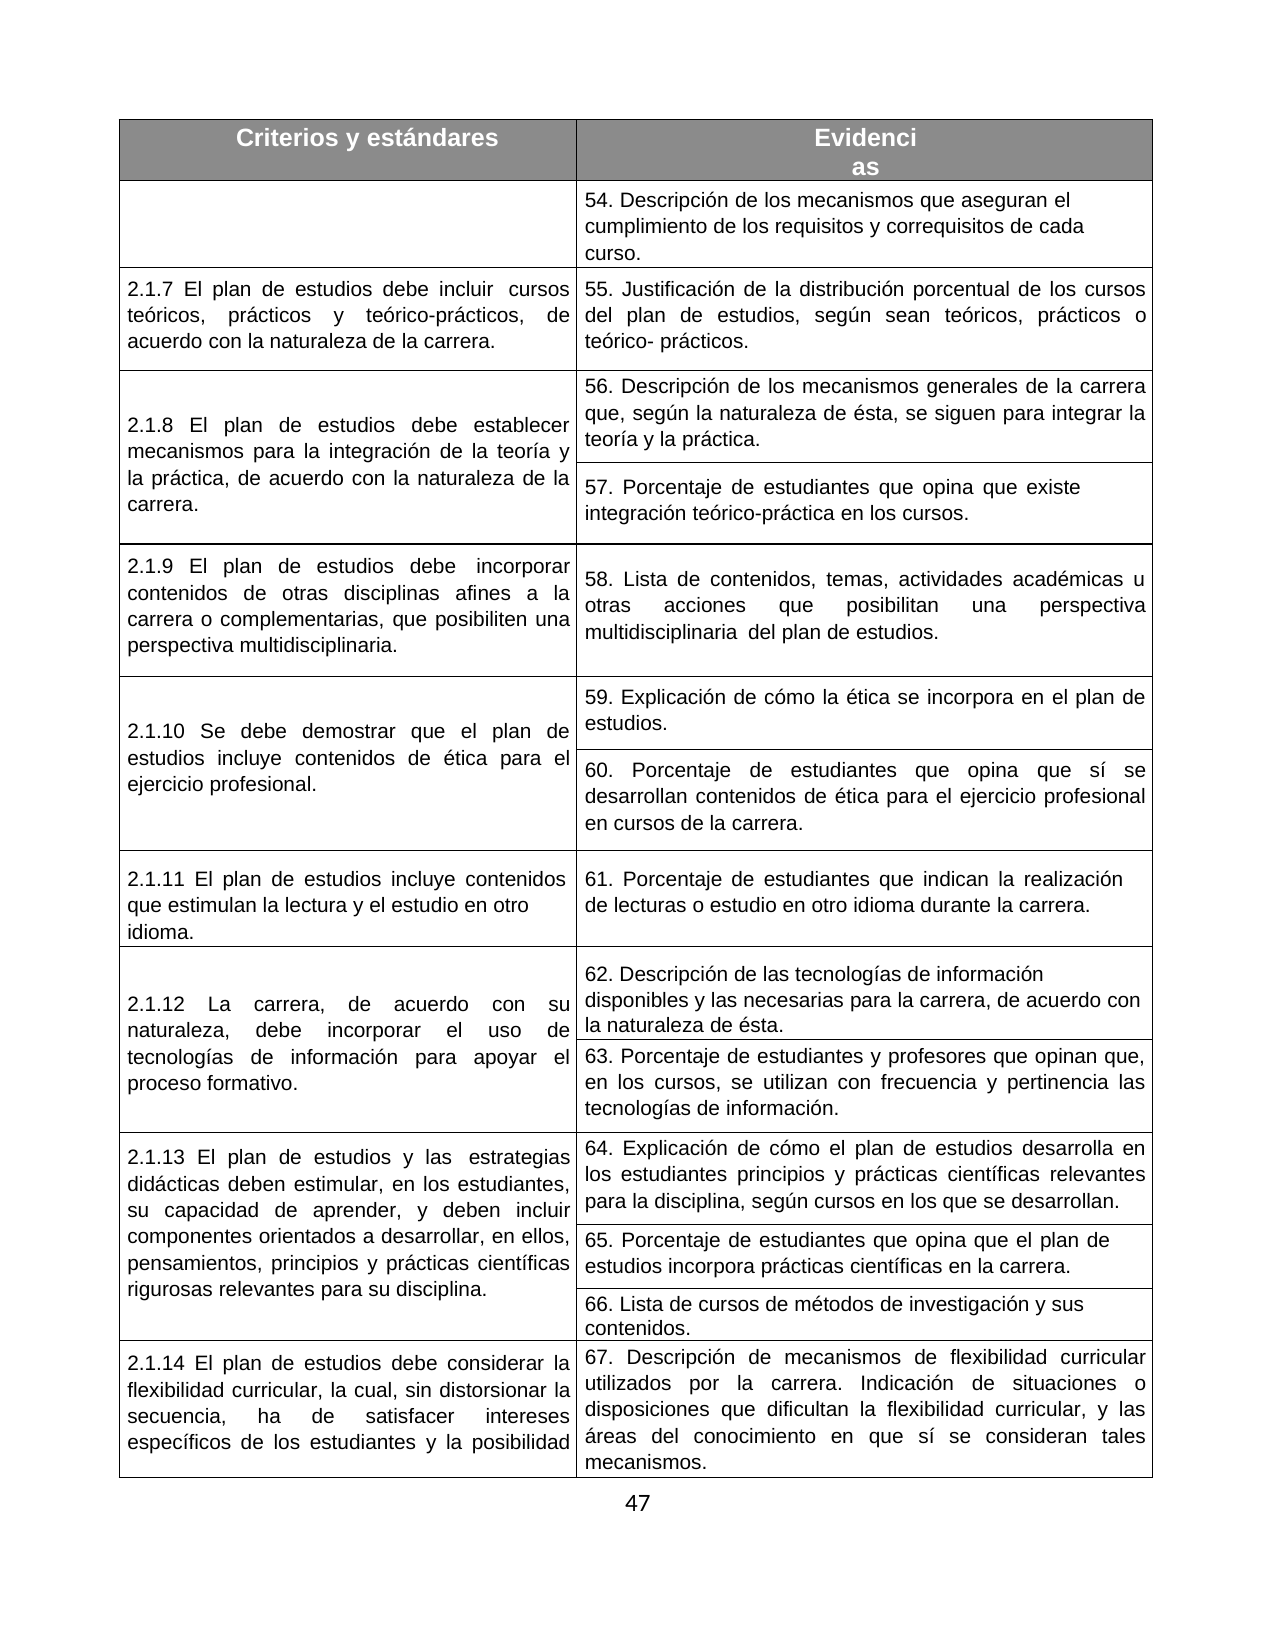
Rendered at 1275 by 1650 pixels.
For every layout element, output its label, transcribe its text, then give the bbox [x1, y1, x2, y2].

table_header Evidencias [577, 120, 1152, 180]
table_cell 60. Porcentaje de estudiantes que opina que sí se desarrollan contenidos de ética para el ejercicio profesional en cursos de la carrera. [577, 750, 1152, 850]
table_cell 59. Explicación de cómo la ética se incorpora en el plan de estudios. [577, 677, 1152, 749]
table_cell 55. Justificación de la distribución porcentual de los cursos del plan de estudios, según sean teóricos, prácticos o teórico- prácticos. [577, 268, 1152, 370]
table_cell 67. Descripción de mecanismos de flexibilidad curricular utilizados por la carrera. Indicación de situaciones o disposiciones que dificultan la flexibilidad curricular, y las áreas del conocimiento en que sí se consideran tales mecanismos. [577, 1341, 1152, 1477]
table_cell [120, 181, 576, 267]
table_cell 2.1.11 El plan de estudios incluye contenidos que estimulan la lectura y el estudio en otro idioma. [120, 851, 576, 946]
table_cell 2.1.10 Se debe demostrar que el plan de estudios incluye contenidos de ética para el ejercicio profesional. [120, 677, 576, 850]
table_cell 2.1.7 El plan de estudios debe incluir cursos teóricos, prácticos y teórico-prácticos, de acuerdo con la naturaleza de la carrera. [120, 268, 576, 370]
table_cell 2.1.13 El plan de estudios y las estrategias didácticas deben estimular, en los estudiantes, su capacidad de aprender, y deben incluir componentes orientados a desarrollar, en ellos, pensamientos, principios y prácticas científicas rigurosas relevantes para su disciplina. [120, 1133, 576, 1340]
table_cell 58. Lista de contenidos, temas, actividades académicas u otras acciones que posibilitan una perspectiva multidisciplinaria del plan de estudios. [577, 545, 1152, 676]
table_cell 54. Descripción de los mecanismos que aseguran el cumplimiento de los requisitos y correquisitos de cada curso. [577, 181, 1152, 267]
table_cell 62. Descripción de las tecnologías de información disponibles y las necesarias para la carrera, de acuerdo con la naturaleza de ésta. [577, 947, 1152, 1039]
table_cell 2.1.8 El plan de estudios debe establecer mecanismos para la integración de la teoría y la práctica, de acuerdo con la naturaleza de la carrera. [120, 371, 576, 543]
table_cell 2.1.12 La carrera, de acuerdo con su naturaleza, debe incorporar el uso de tecnologías de información para apoyar el proceso formativo. [120, 947, 576, 1132]
table_cell 2.1.9 El plan de estudios debe incorporar contenidos de otras disciplinas afines a la carrera o complementarias, que posibiliten una perspectiva multidisciplinaria. [120, 545, 576, 676]
table_cell 66. Lista de cursos de métodos de investigación y sus contenidos. [577, 1289, 1152, 1340]
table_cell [120, 1341, 576, 1477]
table_cell 63. Porcentaje de estudiantes y profesores que opinan que, en los cursos, se utilizan con frecuencia y pertinencia las tecnologías de información. [577, 1040, 1152, 1132]
table_cell 56. Descripción de los mecanismos generales de la carrera que, según la naturaleza de ésta, se siguen para integrar la teoría y la práctica. [577, 371, 1152, 462]
table_cell 65. Porcentaje de estudiantes que opina que el plan de estudios incorpora prácticas científicas en la carrera. [577, 1225, 1152, 1288]
table_header Criterios y estándares [120, 120, 576, 180]
table_cell 61. Porcentaje de estudiantes que indican la realización de lecturas o estudio en otro idioma durante la carrera. [577, 851, 1152, 946]
table_cell 57. Porcentaje de estudiantes que opina que existe integración teórico-práctica en los cursos. [577, 463, 1152, 543]
table_cell 64. Explicación de cómo el plan de estudios desarrolla en los estudiantes principios y prácticas científicas relevantes para la disciplina, según cursos en los que se desarrollan. [577, 1133, 1152, 1224]
